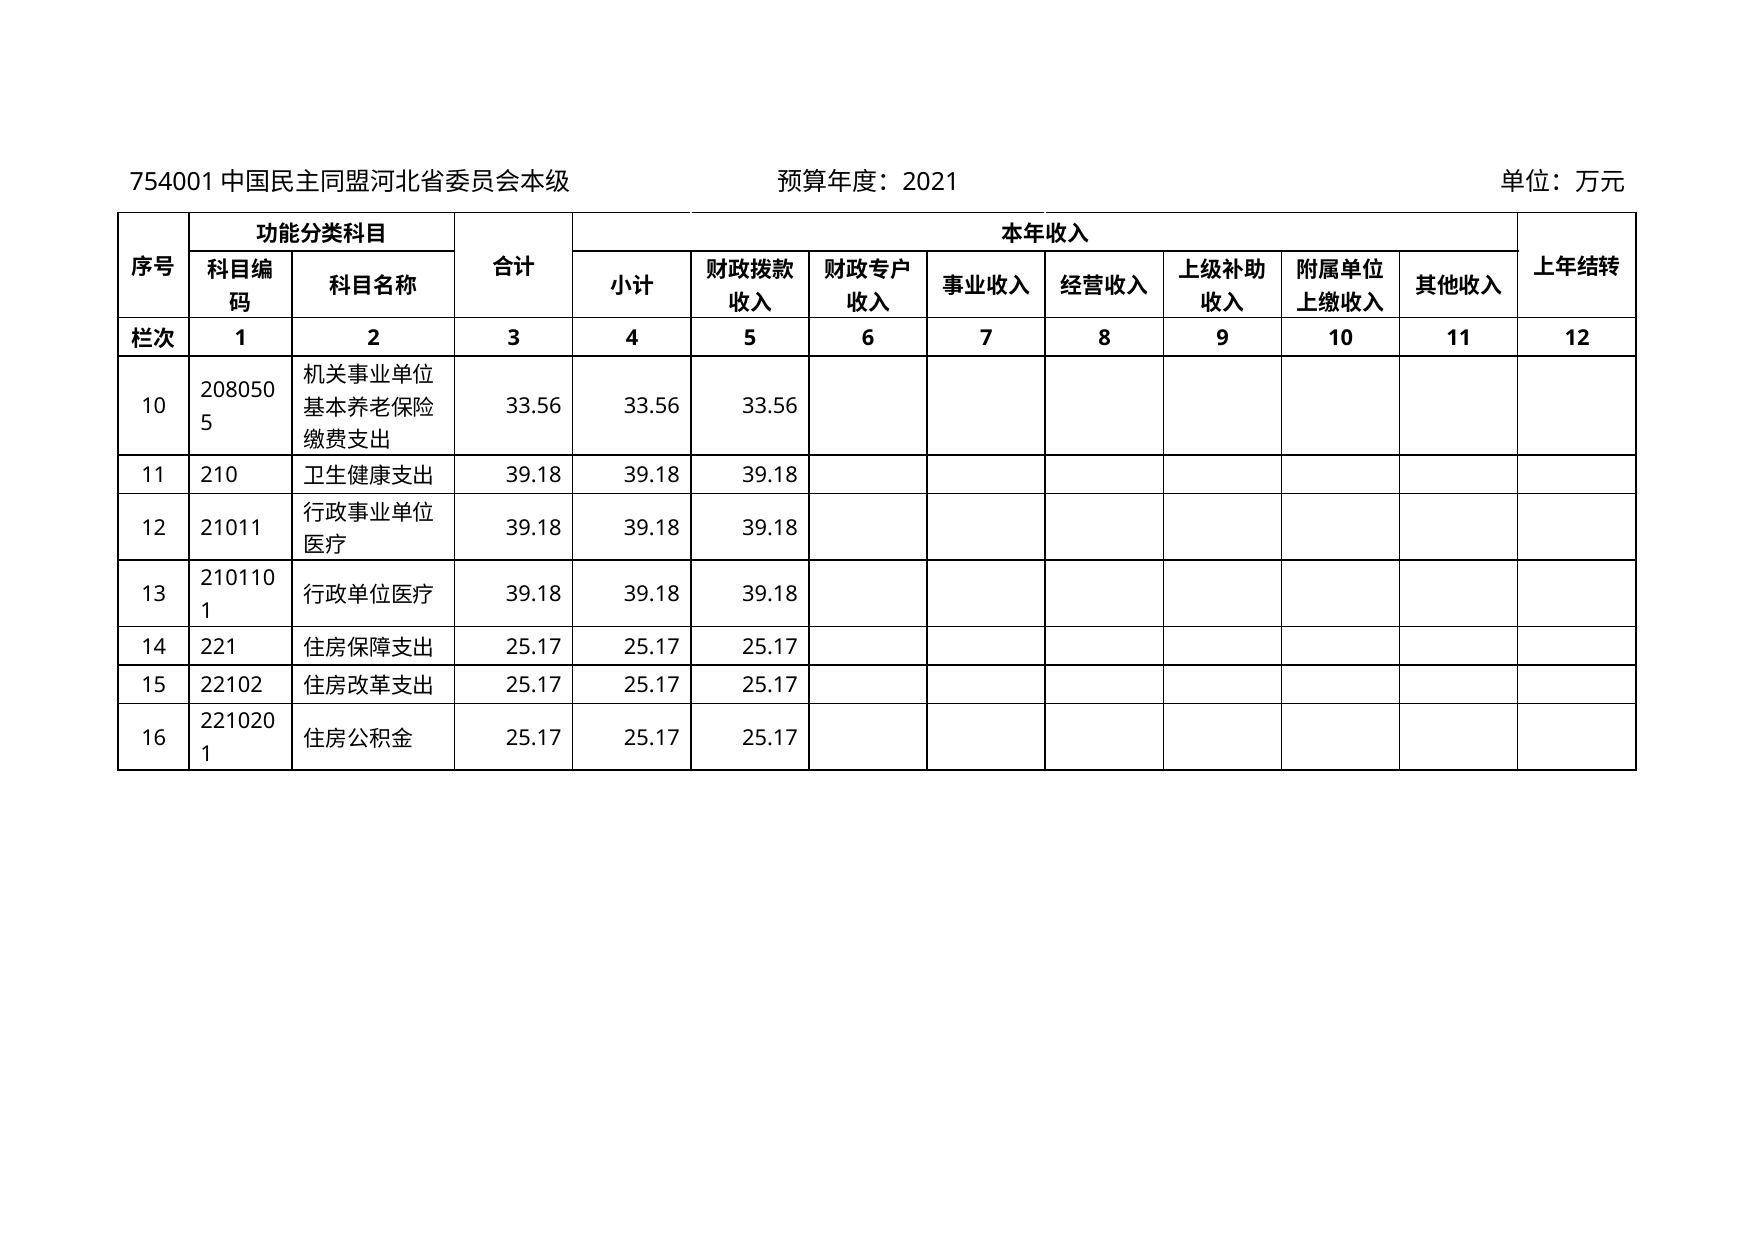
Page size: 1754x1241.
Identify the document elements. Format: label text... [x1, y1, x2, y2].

table_header 754001中国民主同盟河北省委员会本级 [119, 147, 690, 212]
table_cell 25.17 [692, 627, 808, 664]
table_cell 25.17 [692, 704, 808, 769]
table_cell 39.18 [692, 494, 808, 559]
table_cell [1518, 666, 1635, 703]
table_cell [1282, 456, 1399, 493]
table_cell 序号 [119, 213, 188, 317]
table_cell [1282, 627, 1399, 664]
table_cell 39.18 [455, 561, 572, 626]
table_cell [1518, 456, 1635, 493]
table_cell [1046, 494, 1163, 559]
table_cell [1400, 704, 1517, 769]
table_header 单位：万元 [1046, 147, 1635, 212]
table_cell 合计 [455, 213, 572, 317]
table_cell 其他收入 [1400, 252, 1517, 317]
table_cell [1046, 357, 1163, 454]
table_cell [1518, 627, 1635, 664]
table_cell 15 [119, 666, 188, 703]
table_cell 39.18 [573, 494, 690, 559]
table_cell 22102 [190, 666, 291, 703]
table_cell 科目名称 [293, 252, 454, 317]
table_cell 卫生健康支出 [293, 456, 454, 493]
table_cell [928, 456, 1044, 493]
table_cell 10 [1282, 318, 1399, 355]
table_cell 12 [1518, 318, 1635, 355]
table_cell [1164, 561, 1281, 626]
table_cell [928, 494, 1044, 559]
table_cell 221 [190, 627, 291, 664]
table_cell 25.17 [455, 704, 572, 769]
table_cell 2 [293, 318, 454, 355]
table_cell 上级补助收入 [1164, 252, 1281, 317]
table_cell [1518, 494, 1635, 559]
table_cell 2080505 [190, 357, 291, 454]
table_cell 33.56 [455, 357, 572, 454]
table_cell 科目编码 [190, 252, 291, 317]
table_cell 住房保障支出 [293, 627, 454, 664]
table_cell 栏次 [119, 318, 188, 355]
table_cell 住房公积金 [293, 704, 454, 769]
table_cell [1164, 627, 1281, 664]
table_cell [1400, 456, 1517, 493]
table_cell [1282, 357, 1399, 454]
table_cell 210 [190, 456, 291, 493]
table_cell 8 [1046, 318, 1163, 355]
table_cell [928, 627, 1044, 664]
table_cell [810, 561, 926, 626]
table_cell 附属单位上缴收入 [1282, 252, 1399, 317]
table_cell 11 [119, 456, 188, 493]
table_cell 39.18 [573, 456, 690, 493]
table_cell 39.18 [692, 456, 808, 493]
table_cell 33.56 [573, 357, 690, 454]
table_cell 3 [455, 318, 572, 355]
table_cell [1046, 456, 1163, 493]
table_cell 25.17 [455, 666, 572, 703]
table_cell 25.17 [573, 704, 690, 769]
table_cell 住房改革支出 [293, 666, 454, 703]
table_cell [1164, 456, 1281, 493]
table_cell 财政专户收入 [810, 252, 926, 317]
table_cell [1282, 666, 1399, 703]
table_cell [1164, 704, 1281, 769]
table_cell [1400, 561, 1517, 626]
table_cell 本年收入 [573, 213, 1517, 250]
table_cell 11 [1400, 318, 1517, 355]
table_cell [1046, 704, 1163, 769]
table_cell 12 [119, 494, 188, 559]
table_cell 39.18 [573, 561, 690, 626]
table_cell 行政单位医疗 [293, 561, 454, 626]
table_cell 1 [190, 318, 291, 355]
table_cell 25.17 [692, 666, 808, 703]
table_cell 事业收入 [928, 252, 1044, 317]
table_cell 39.18 [692, 561, 808, 626]
table_cell [928, 357, 1044, 454]
table_cell 5 [692, 318, 808, 355]
table_cell [1046, 561, 1163, 626]
table_cell 功能分类科目 [190, 213, 454, 250]
table_cell [1164, 357, 1281, 454]
table_cell [810, 456, 926, 493]
table_cell [1400, 494, 1517, 559]
table_cell 33.56 [692, 357, 808, 454]
table_cell [1282, 704, 1399, 769]
table_cell [928, 666, 1044, 703]
table_cell [810, 627, 926, 664]
table_cell [1400, 627, 1517, 664]
table_cell 经营收入 [1046, 252, 1163, 317]
table_cell 25.17 [455, 627, 572, 664]
table_cell [928, 561, 1044, 626]
table_cell [1046, 627, 1163, 664]
table_cell [810, 494, 926, 559]
table_cell [1400, 666, 1517, 703]
table_cell 小计 [573, 252, 690, 317]
table_cell 16 [119, 704, 188, 769]
table_cell 7 [928, 318, 1044, 355]
table_cell [1400, 357, 1517, 454]
table_cell 25.17 [573, 666, 690, 703]
table_cell 39.18 [455, 494, 572, 559]
table_cell [928, 704, 1044, 769]
table_cell 6 [810, 318, 926, 355]
table_cell 13 [119, 561, 188, 626]
table_cell 14 [119, 627, 188, 664]
table_cell [1518, 561, 1635, 626]
table_cell 2210201 [190, 704, 291, 769]
table_cell 25.17 [573, 627, 690, 664]
table_cell 上年结转 [1518, 213, 1635, 317]
table_cell [1282, 561, 1399, 626]
table_cell [1164, 666, 1281, 703]
table_cell [810, 357, 926, 454]
table_cell 机关事业单位基本养老保险缴费支出 [293, 357, 454, 454]
table_cell [1164, 494, 1281, 559]
table_cell 10 [119, 357, 188, 454]
table_cell 21011 [190, 494, 291, 559]
table_cell [1282, 494, 1399, 559]
table_cell 39.18 [455, 456, 572, 493]
table_cell [810, 666, 926, 703]
table_cell 4 [573, 318, 690, 355]
table_cell 2101101 [190, 561, 291, 626]
table_cell 行政事业单位医疗 [293, 494, 454, 559]
table_cell [1518, 704, 1635, 769]
table_cell [1518, 357, 1635, 454]
table_cell [1046, 666, 1163, 703]
table_cell [810, 704, 926, 769]
table_header 预算年度：2021 [692, 147, 1044, 212]
table_cell 财政拨款收入 [692, 252, 808, 317]
table_cell 9 [1164, 318, 1281, 355]
